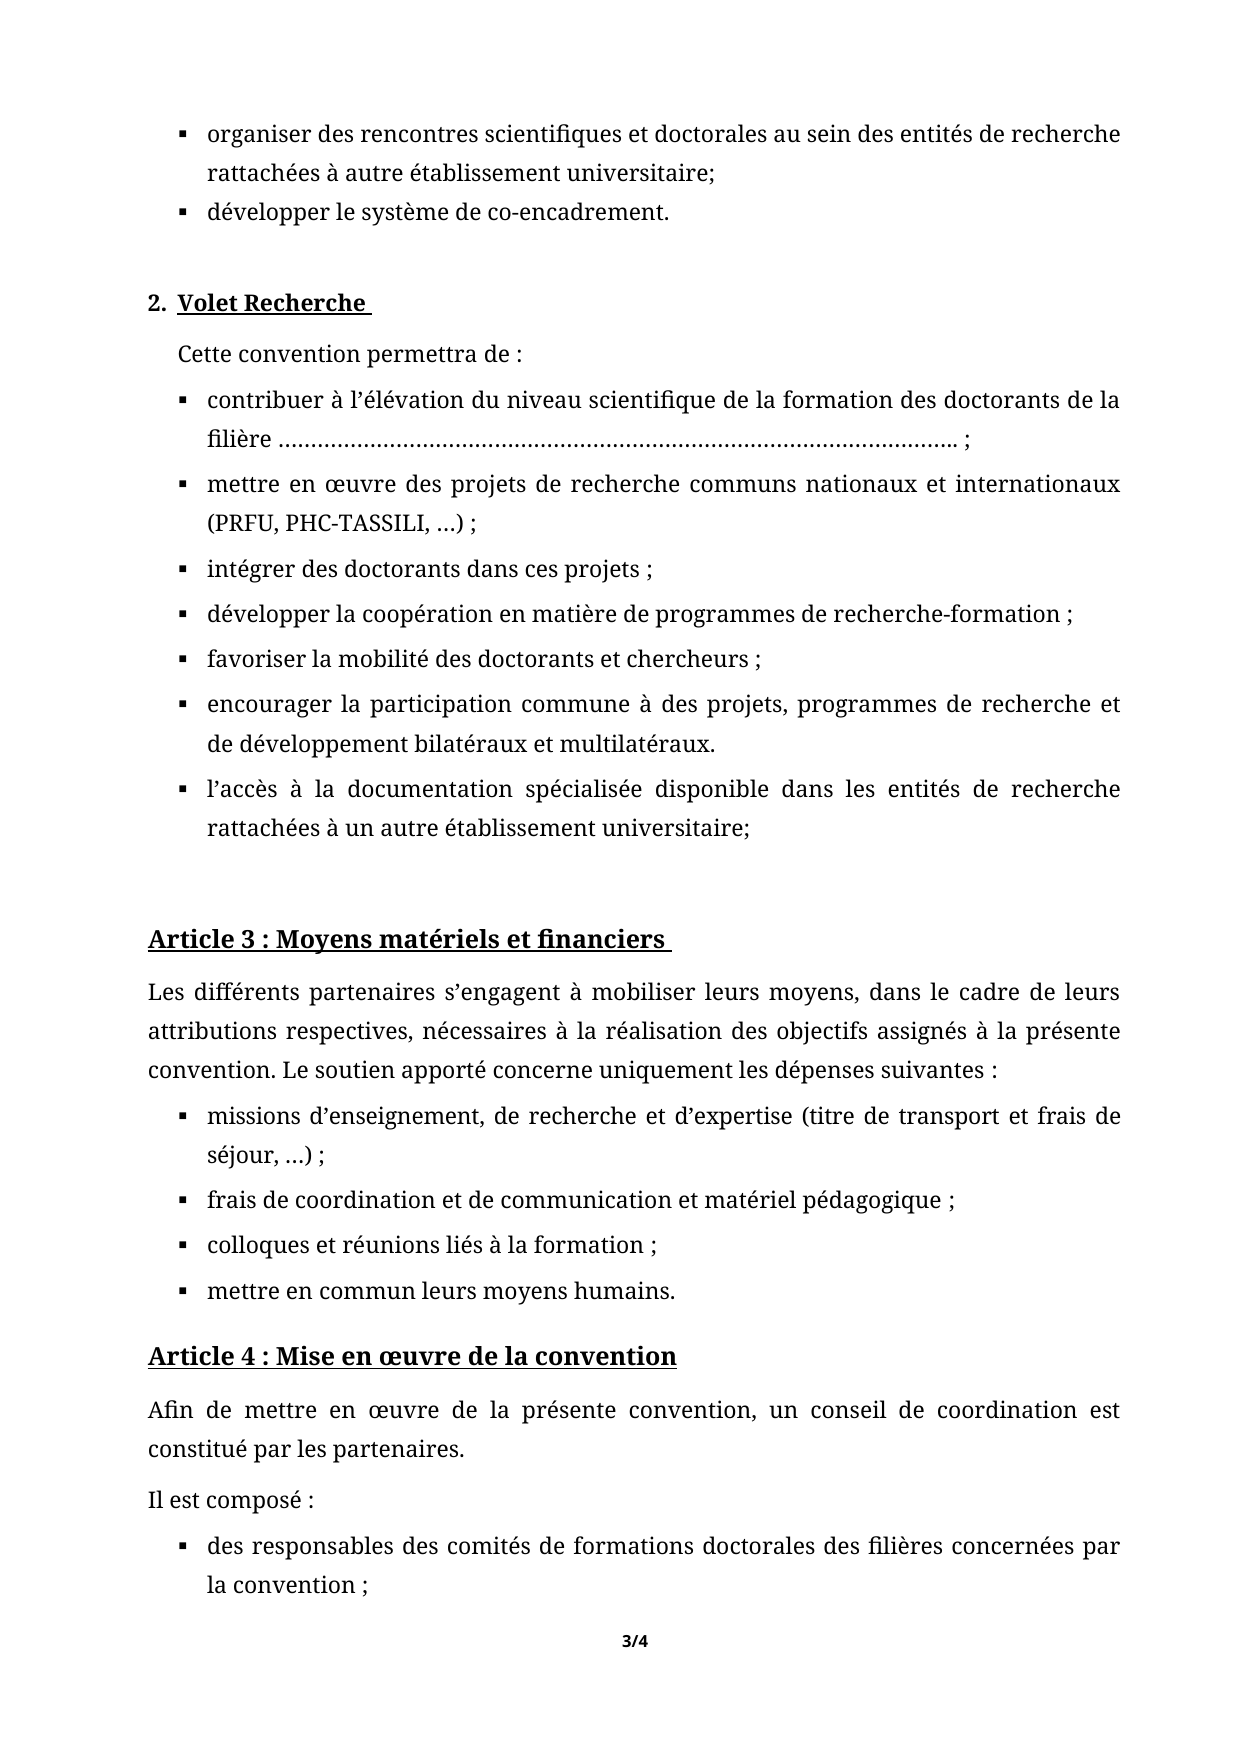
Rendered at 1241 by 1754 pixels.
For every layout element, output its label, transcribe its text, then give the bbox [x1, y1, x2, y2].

list frais de coordination et de communication et matériel pédagogique ; [177, 1184, 1122, 1215]
list intégrer des doctorants dans ces projets ; [177, 552, 1122, 584]
list contribuer à l’élévation du niveau scientifique de la formation des doctorants de la filière ………………………………………………………………………………………….. ; [177, 384, 1122, 454]
list développer la coopération en matière de programmes de recherche-formation ; [177, 598, 1122, 629]
list l’accès à la documentation spécialisée disponible dans les entités de recherche rattachées à un autre établissement universitaire; [177, 773, 1122, 843]
text Afin de mettre en œuvre de la présente convention, un conseil de coordination est constitué par les partenaires. [148, 1394, 1122, 1464]
text Les différents partenaires s’engagent à mobiliser leurs moyens, dans le cadre de leurs attributions respectives, nécessaires à la réalisation des objectifs assignés à la présente convention. Le soutien apporté concerne uniquement les dépenses suivantes : [148, 976, 1122, 1086]
list favoriser la mobilité des doctorants et chercheurs ; [177, 643, 1122, 674]
list mettre en œuvre des projets de recherche communs nationaux et internationaux (PRFU, PHC-TASSILI, …) ; [177, 468, 1122, 538]
text Article 3 : Moyens matériels et financiers [148, 921, 1122, 955]
list organiser des rencontres scientifiques et doctorales au sein des entités de recherche rattachées à autre établissement universitaire; [177, 118, 1122, 188]
list développer le système de co-encadrement. [177, 196, 1122, 227]
list missions d’enseignement, de recherche et d’expertise (titre de transport et frais de séjour, …) ; [177, 1100, 1122, 1170]
text Il est composé : [148, 1484, 1122, 1516]
list colloques et réunions liés à la formation ; [177, 1229, 1122, 1261]
list encourager la participation commune à des projets, programmes de recherche et de développement bilatéraux et multilatéraux. [177, 688, 1122, 759]
text Article 4 : Mise en œuvre de la convention [148, 1339, 1122, 1373]
list mettre en commun leurs moyens humains. [177, 1275, 1122, 1306]
list Volet Recherche [148, 287, 1122, 318]
list des responsables des comités de formations doctorales des filières concernées par la convention ; [177, 1530, 1122, 1600]
text Cette convention permettra de : [177, 338, 1122, 370]
